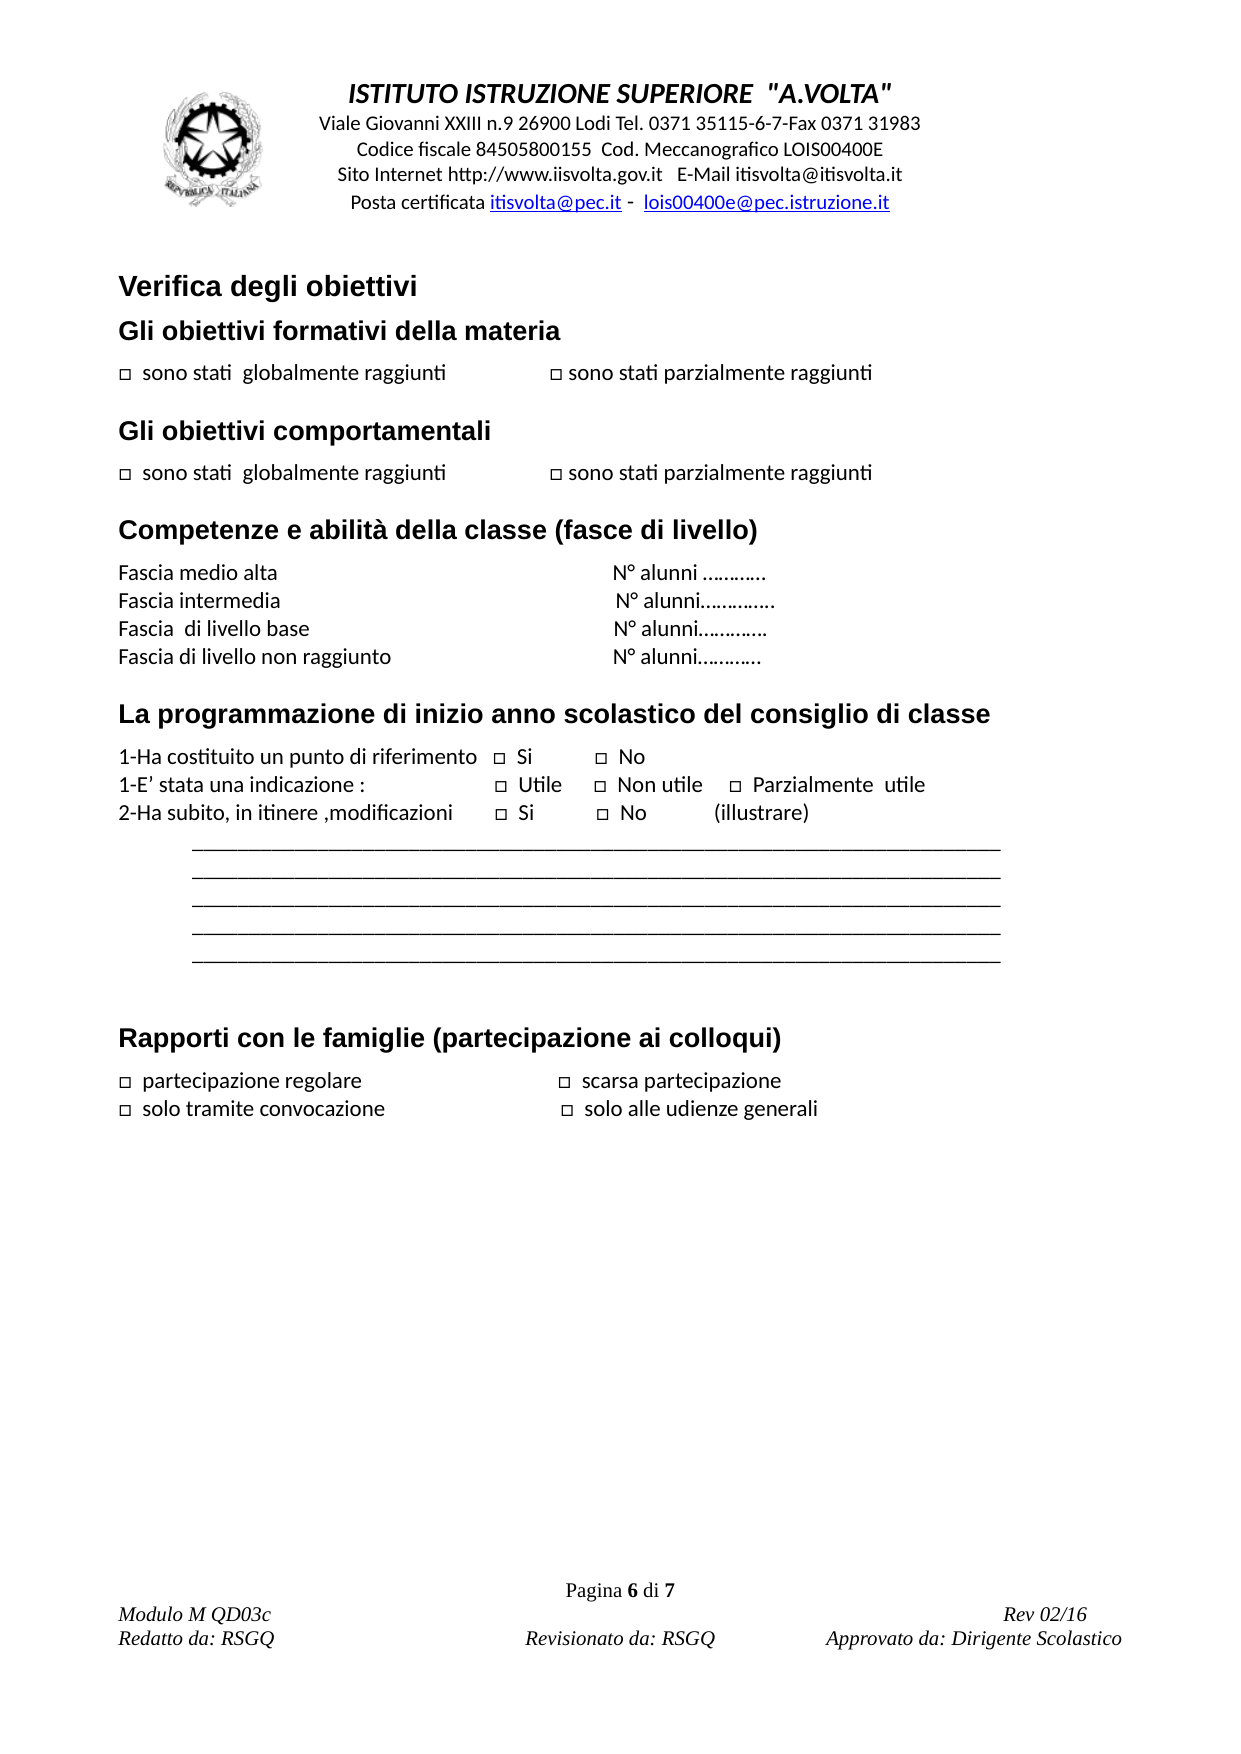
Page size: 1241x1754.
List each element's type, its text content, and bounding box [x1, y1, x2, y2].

text Gli obiettivi comportamentali [118, 414, 1122, 446]
text La programmazione di inizio anno scolastico del consiglio di classe [118, 698, 1122, 729]
text _______________________________________________________________________ [118, 938, 1122, 966]
text _______________________________________________________________________ [118, 882, 1122, 910]
text _______________________________________________________________________ [118, 910, 1122, 938]
text □ sono stati globalmente raggiunti □ sono stati parzialmente raggiunti [118, 358, 1122, 386]
text Competenze e abilità della classe (fasce di livello) [118, 514, 1122, 546]
text Rapporti con le famiglie (partecipazione ai colloqui) [118, 1022, 1122, 1053]
text _______________________________________________________________________ [118, 854, 1122, 882]
text Gli obiettivi formativi della materia [118, 315, 1122, 346]
text Fascia di livello base N° alunni…………. [118, 614, 1122, 642]
text 1-E’ stata una indicazione : □ Utile □ Non utile □ Parzialmente utile [118, 770, 1122, 798]
text □ partecipazione regolare □ scarsa partecipazione [118, 1066, 1122, 1094]
text Fascia medio alta N° alunni ………… [118, 558, 1122, 586]
text □ sono stati globalmente raggiunti □ sono stati parzialmente raggiunti [118, 458, 1122, 486]
text 2-Ha subito, in itinere ,modificazioni □ Si □ No (illustrare) _______________________________________________________________________ [118, 798, 1122, 854]
text Fascia di livello non raggiunto N° alunni………… [118, 642, 1122, 670]
subtitle Verifica degli obiettivi [118, 269, 1122, 302]
text Fascia intermedia N° alunni………….. [118, 586, 1122, 614]
text □ solo tramite convocazione □ solo alle udienze generali [118, 1094, 1122, 1122]
text 1-Ha costituito un punto di riferimento □ Si □ No [118, 742, 1122, 770]
